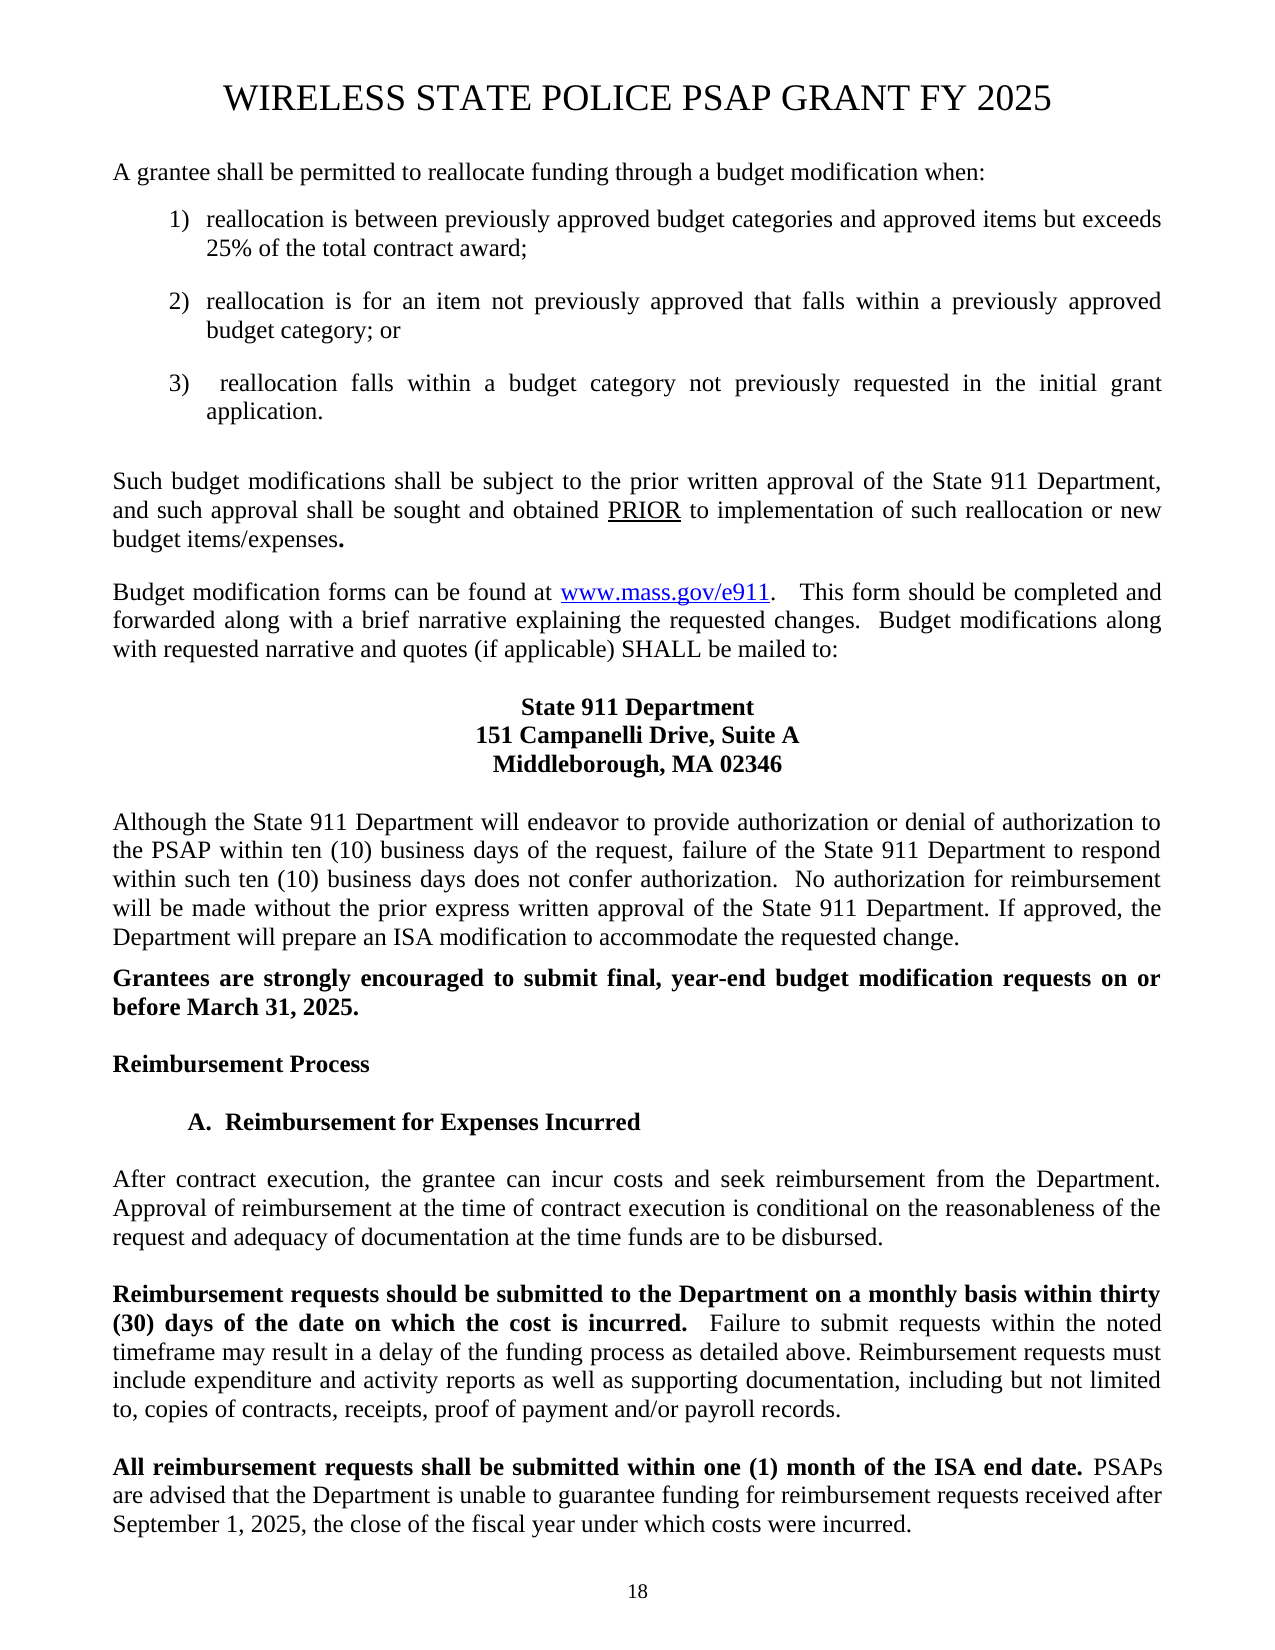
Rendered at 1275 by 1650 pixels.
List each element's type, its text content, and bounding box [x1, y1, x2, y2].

list reallocation is between previously approved budget categories and approved items but exceeds 25% of the total contract award; [169, 204, 1162, 262]
subtitle State 911 Department [112, 692, 1162, 720]
text 151 Campanelli Drive, Suite A [112, 720, 1162, 749]
text A grantee shall be permitted to reallocate funding through a budget modification when: [112, 157, 1162, 185]
text Middleborough, MA 02346 [112, 749, 1162, 778]
text Although the State 911 Department will endeavor to provide authorization or denial of authorization to the PSAP within ten (10) business days of the request, failure of the State 911 Department to respond within such ten (10) business days does not confer authorization. No authorization for reimbursement will be made without the prior express written approval of the State 911 Department. If approved, the Department will prepare an ISA modification to accommodate the requested change. [112, 807, 1162, 950]
text All reimbursement requests shall be submitted within one (1) month of the ISA end date. PSAPs are advised that the Department is unable to guarantee funding for reimbursement requests received after September 1, 2025, the close of the fiscal year under which costs were incurred. [112, 1452, 1162, 1538]
list Budget modification forms can be found at www.mass.gov/e911. This form should be completed and forwarded along with a brief narrative explaining the requested changes. Budget modifications along with requested narrative and quotes (if applicable) SHALL be mailed to: [112, 577, 1162, 663]
list reallocation is for an item not previously approved that falls within a previously approved budget category; or [169, 286, 1162, 343]
text Reimbursement Process [112, 1049, 1162, 1078]
text Reimbursement requests should be submitted to the Department on a monthly basis within thirty (30) days of the date on which the cost is incurred. Failure to submit requests within the noted timeframe may result in a delay of the funding process as detailed above. Reimbursement requests must include expenditure and activity reports as well as supporting documentation, including but not limited to, copies of contracts, receipts, proof of payment and/or payroll records. [112, 1279, 1162, 1423]
text Grantees are strongly encouraged to submit final, year-end budget modification requests on or before March 31, 2025. [112, 963, 1162, 1020]
text Such budget modifications shall be subject to the prior written approval of the State 911 Department, and such approval shall be sought and obtained PRIOR to implementation of such reallocation or new budget items/expenses. [112, 466, 1162, 553]
text After contract execution, the grantee can incur costs and seek reimbursement from the Department. Approval of reimbursement at the time of contract execution is conditional on the reasonableness of the request and adequacy of documentation at the time funds are to be disbursed. [112, 1164, 1162, 1250]
list Reimbursement for Expenses Incurred [187, 1107, 1162, 1135]
list reallocation falls within a budget category not previously requested in the initial grant application. [169, 368, 1162, 425]
